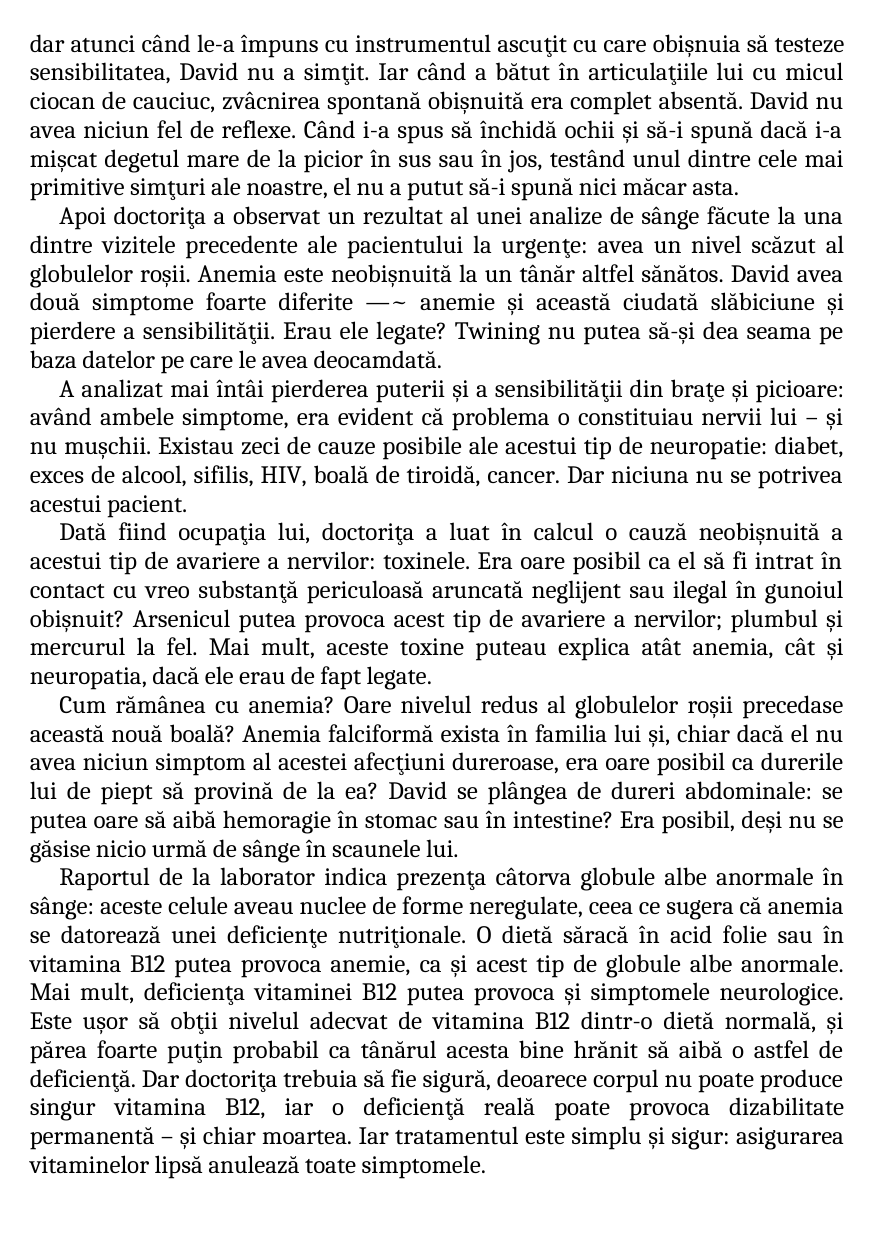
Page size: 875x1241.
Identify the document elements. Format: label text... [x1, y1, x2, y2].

text A analizat mai întâi pierderea puterii şi a sensibilităţii din braţe şi picioare: având ambele simptome, era evident că problema o constituiau nervii lui – şi nu muşchii. Existau zeci de cauze posibile ale acestui tip de neuropatie: diabet, exces de alcool, sifilis, HIV, boală de tiroidă, cancer. Dar niciuna nu se potrivea acestui pacient. [29, 374, 844, 518]
text Dată fiind ocupaţia lui, doctoriţa a luat în calcul o cauză neobişnuită a acestui tip de avariere a nervilor: toxinele. Era oare posibil ca el să fi intrat în contact cu vreo substanţă periculoasă aruncată neglijent sau ilegal în gunoiul obişnuit? Arsenicul putea provoca acest tip de avariere a nervilor; plumbul şi mercurul la fel. Mai mult, aceste toxine puteau explica atât anemia, cât şi neuropatia, dacă ele erau de fapt legate. [29, 518, 844, 691]
text Raportul de la laborator indica prezenţa câtorva globule albe anormale în sânge: aceste celule aveau nuclee de forme neregulate, ceea ce sugera că anemia se datorează unei deficienţe nutriţionale. O dietă săracă în acid folie sau în vitamina B12 putea provoca anemie, ca şi acest tip de globule albe anormale. Mai mult, deficienţa vitaminei B12 putea provoca şi simptomele neurologice. Este uşor să obţii nivelul adecvat de vitamina B12 dintr-o dietă normală, şi părea foarte puţin probabil ca tânărul acesta bine hrănit să aibă o astfel de deficienţă. Dar doctoriţa trebuia să fie sigură, deoarece corpul nu poate produce singur vitamina B12, iar o deficienţă reală poate provoca dizabilitate permanentă – şi chiar moartea. Iar tratamentul este simplu şi sigur: asigurarea vitaminelor lipsă anulează toate simptomele. [29, 863, 844, 1179]
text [29, 29, 844, 202]
text Apoi doctoriţa a observat un rezultat al unei analize de sânge făcute la una dintre vizitele precedente ale pacientului la urgenţe: avea un nivel scăzut al globulelor roşii. Anemia este neobişnuită la un tânăr altfel sănătos. David avea două simptome foarte diferite —~ anemie şi această ciudată slăbiciune şi pierdere a sensibilităţii. Erau ele legate? Twining nu putea să-şi dea seama pe baza datelor pe care le avea deocamdată. [29, 202, 844, 374]
text Cum rămânea cu anemia? Oare nivelul redus al globulelor roşii precedase această nouă boală? Anemia falciformă exista în familia lui şi, chiar dacă el nu avea niciun simptom al acestei afecţiuni dureroase, era oare posibil ca durerile lui de piept să provină de la ea? David se plângea de dureri abdominale: se putea oare să aibă hemoragie în stomac sau în intestine? Era posibil, deşi nu se găsise nicio urmă de sânge în scaunele lui. [29, 691, 844, 863]
